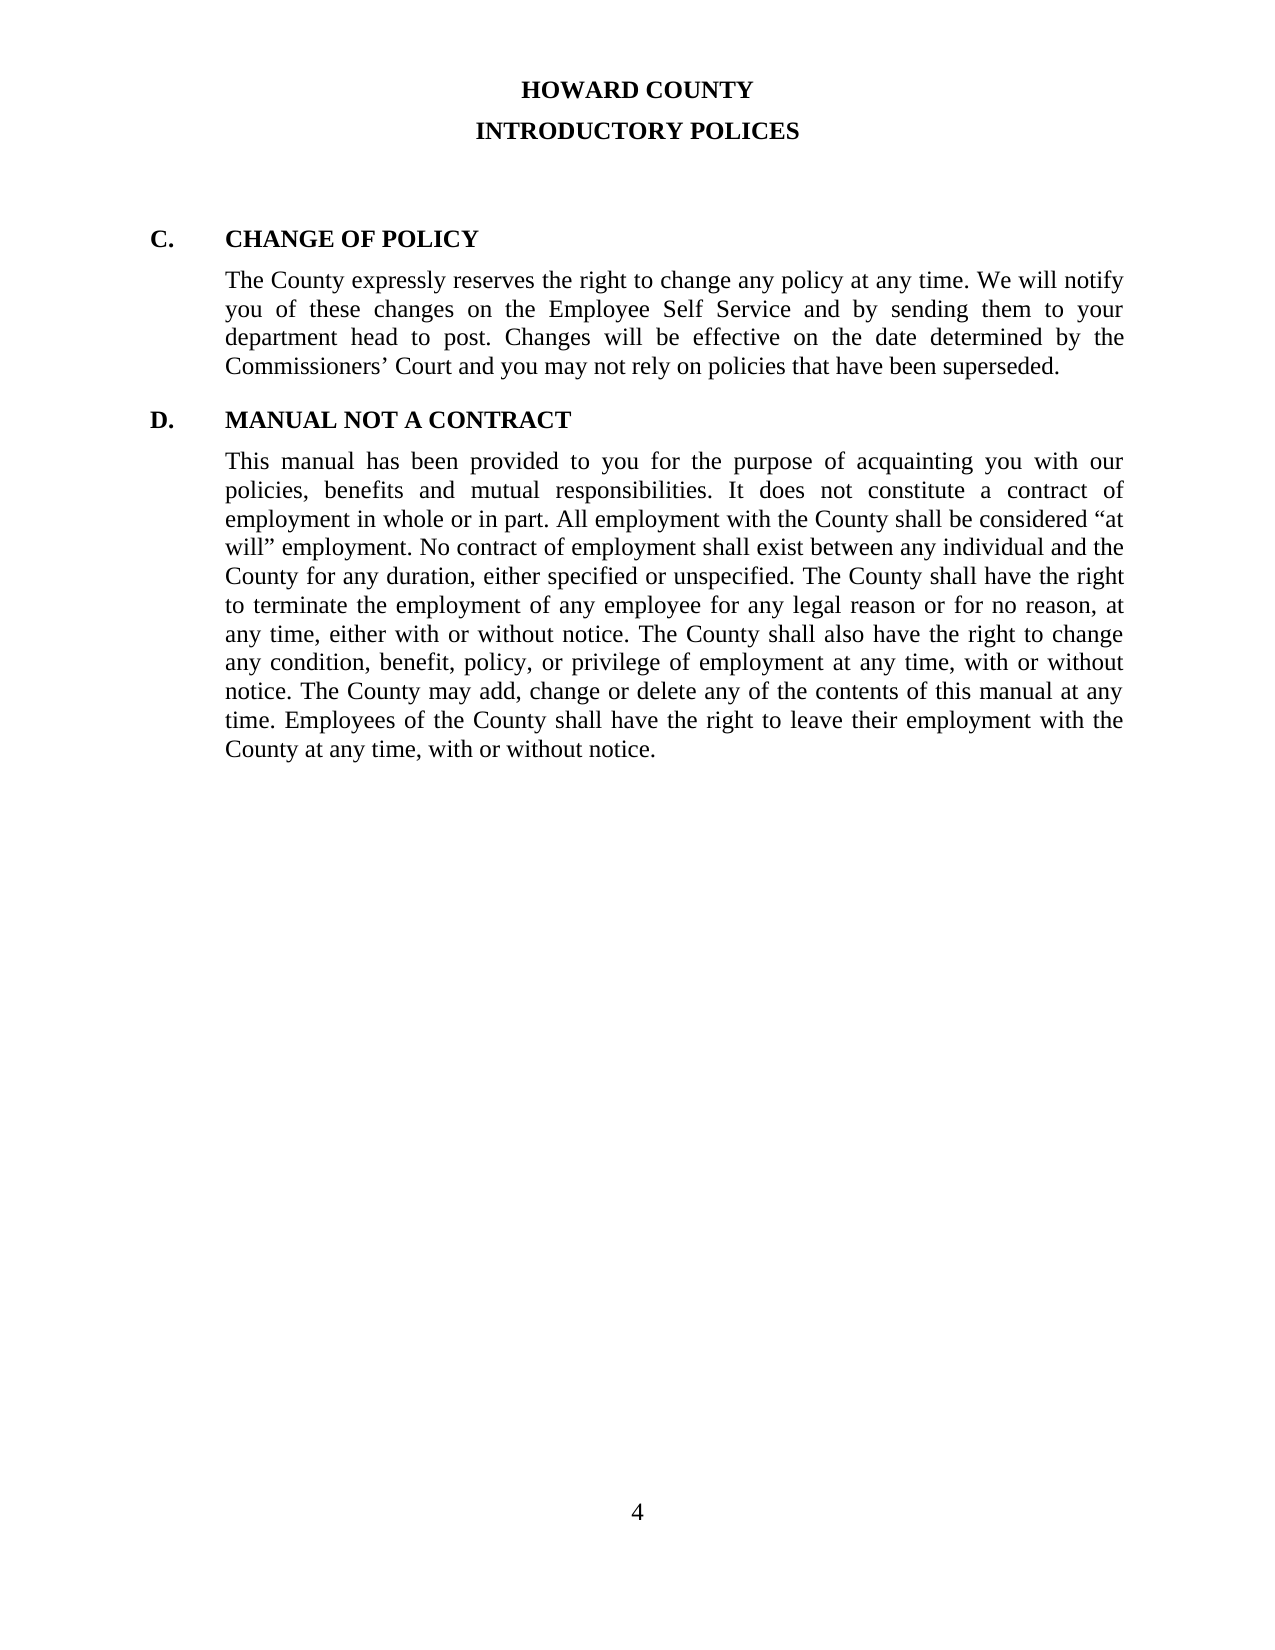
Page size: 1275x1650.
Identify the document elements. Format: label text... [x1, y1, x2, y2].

subtitle MANUAL NOT A CONTRACT [150, 405, 1125, 434]
subtitle CHANGE OF POLICY [150, 224, 1125, 252]
text This manual has been provided to you for the purpose of acquainting you with our policies, benefits and mutual responsibilities. It does not constitute a contract of employment in whole or in part. All employment with the County shall be considered “at will” employment. No contract of employment shall exist between any individual and the County for any duration, either specified or unspecified. The County shall have the right to terminate the employment of any employee for any legal reason or for no reason, at any time, either with or without notice. The County shall also have the right to change any condition, benefit, policy, or privilege of employment at any time, with or without notice. The County may add, change or delete any of the contents of this manual at any time. Employees of the County shall have the right to leave their employment with the County at any time, with or without notice. [225, 446, 1125, 762]
text The County expressly reserves the right to change any policy at any time. We will notify you of these changes on the Employee Self Service and by sending them to your department head to post. Changes will be effective on the date determined by the Commissioners’ Court and you may not rely on policies that have been superseded. [225, 265, 1125, 380]
